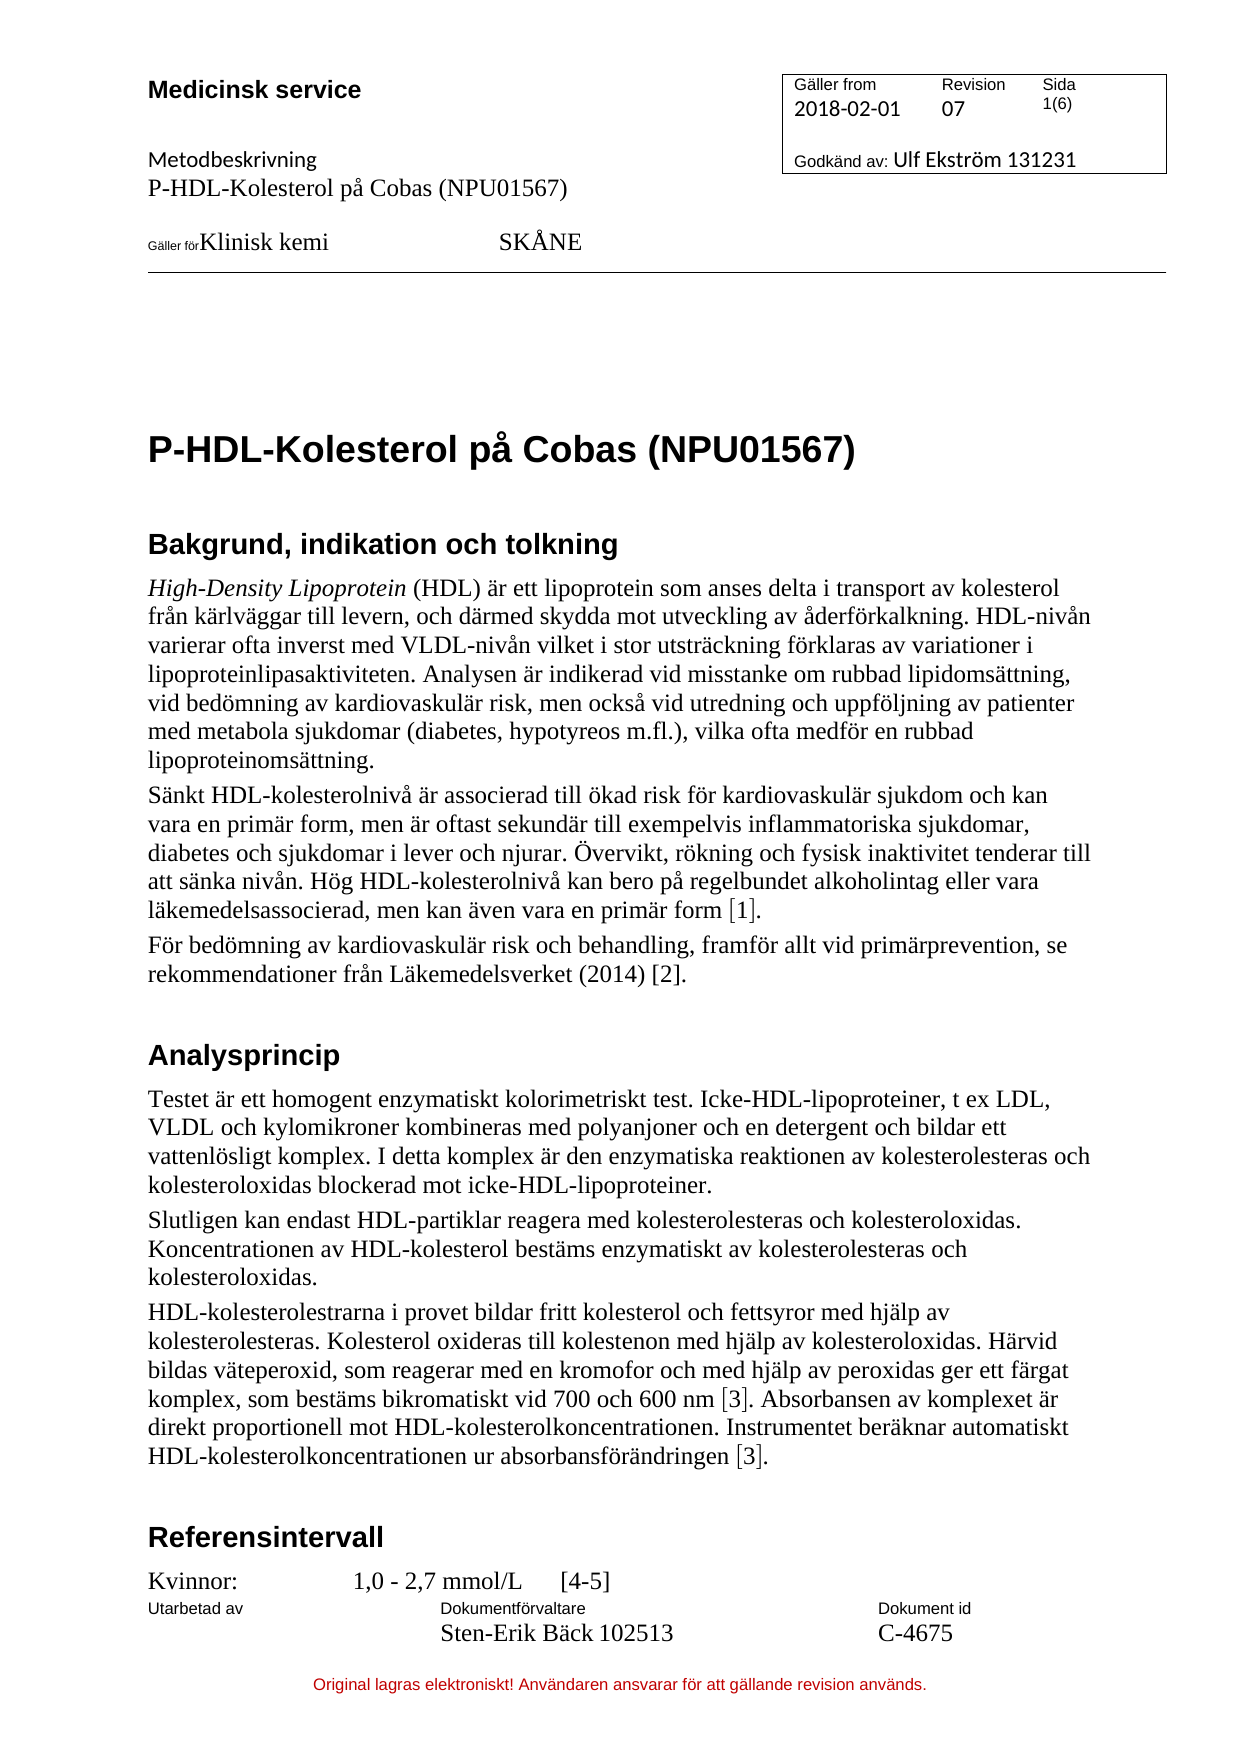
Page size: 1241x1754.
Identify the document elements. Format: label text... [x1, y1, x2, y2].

subtitle Referensintervall [148, 1520, 1092, 1553]
text Slutligen kan endast HDL-partiklar reagera med kolesterolesteras och kolesteroloxidas. Koncentrationen av HDL-kolesterol bestäms enzymatiskt av kolesterolesteras och kolesteroloxidas. [148, 1205, 1092, 1291]
text High-Density Lipoprotein (HDL) är ett lipoprotein som anses delta i transport av kolesterol från kärlväggar till levern, och därmed skydda mot utveckling av åderförkalkning. HDL-nivån varierar ofta inverst med VLDL-nivån vilket i stor utsträckning förklaras av variationer i lipoproteinlipasaktiviteten. Analysen är indikerad vid misstanke om rubbad lipidomsättning, vid bedömning av kardiovaskulär risk, men också vid utredning och uppföljning av patienter med metabola sjukdomar (diabetes, hypotyreos m.fl.), vilka ofta medför en rubbad lipoproteinomsättning. [148, 573, 1092, 774]
text Kvinnor: 1,0 - 2,7 mmol/L [4-5] [148, 1566, 1092, 1595]
text För bedömning av kardiovaskulär risk och behandling, framför allt vid primärprevention, se rekommendationer från Läkemedelsverket (2014) [2]. [148, 930, 1092, 988]
text Sänkt HDL-kolesterolnivå är associerad till ökad risk för kardiovaskulär sjukdom och kan vara en primär form, men är oftast sekundär till exempelvis inflammatoriska sjukdomar, diabetes och sjukdomar i lever och njurar. Övervikt, rökning och fysisk inaktivitet tenderar till att sänka nivån. Hög HDL-kolesterolnivå kan bero på regelbundet alkoholintag eller vara läkemedelsassocierad, men kan även vara en primär form 1. [148, 780, 1092, 924]
subtitle Bakgrund, indikation och tolkning [148, 527, 1092, 560]
table_header P-HDL-Kolesterol på Cobas (NPU01567) [136, 402, 1096, 477]
subtitle Analysprincip [148, 1038, 1092, 1071]
text HDL-kolesterolestrarna i provet bildar fritt kolesterol och fettsyror med hjälp av kolesterolesteras. Kolesterol oxideras till kolestenon med hjälp av kolesteroloxidas. Härvid bildas väteperoxid, som reagerar med en kromofor och med hjälp av peroxidas ger ett färgat komplex, som bestäms bikromatiskt vid 700 och 600 nm 3. Absorbansen av komplexet är direkt proportionell mot HDL-kolesterolkoncentrationen. Instrumentet beräknar automatiskt HDL-kolesterolkoncentrationen ur absorbansförändringen 3. [148, 1297, 1092, 1470]
text Testet är ett homogent enzymatiskt kolorimetriskt test. Icke-HDL-lipoproteiner, t ex LDL, VLDL och kylomikroner kombineras med polyanjoner och en detergent och bildar ett vattenlösligt komplex. I detta komplex är den enzymatiska reaktionen av kolesterolesteras och kolesteroloxidas blockerad mot icke-HDL-lipoproteiner. [148, 1084, 1092, 1199]
